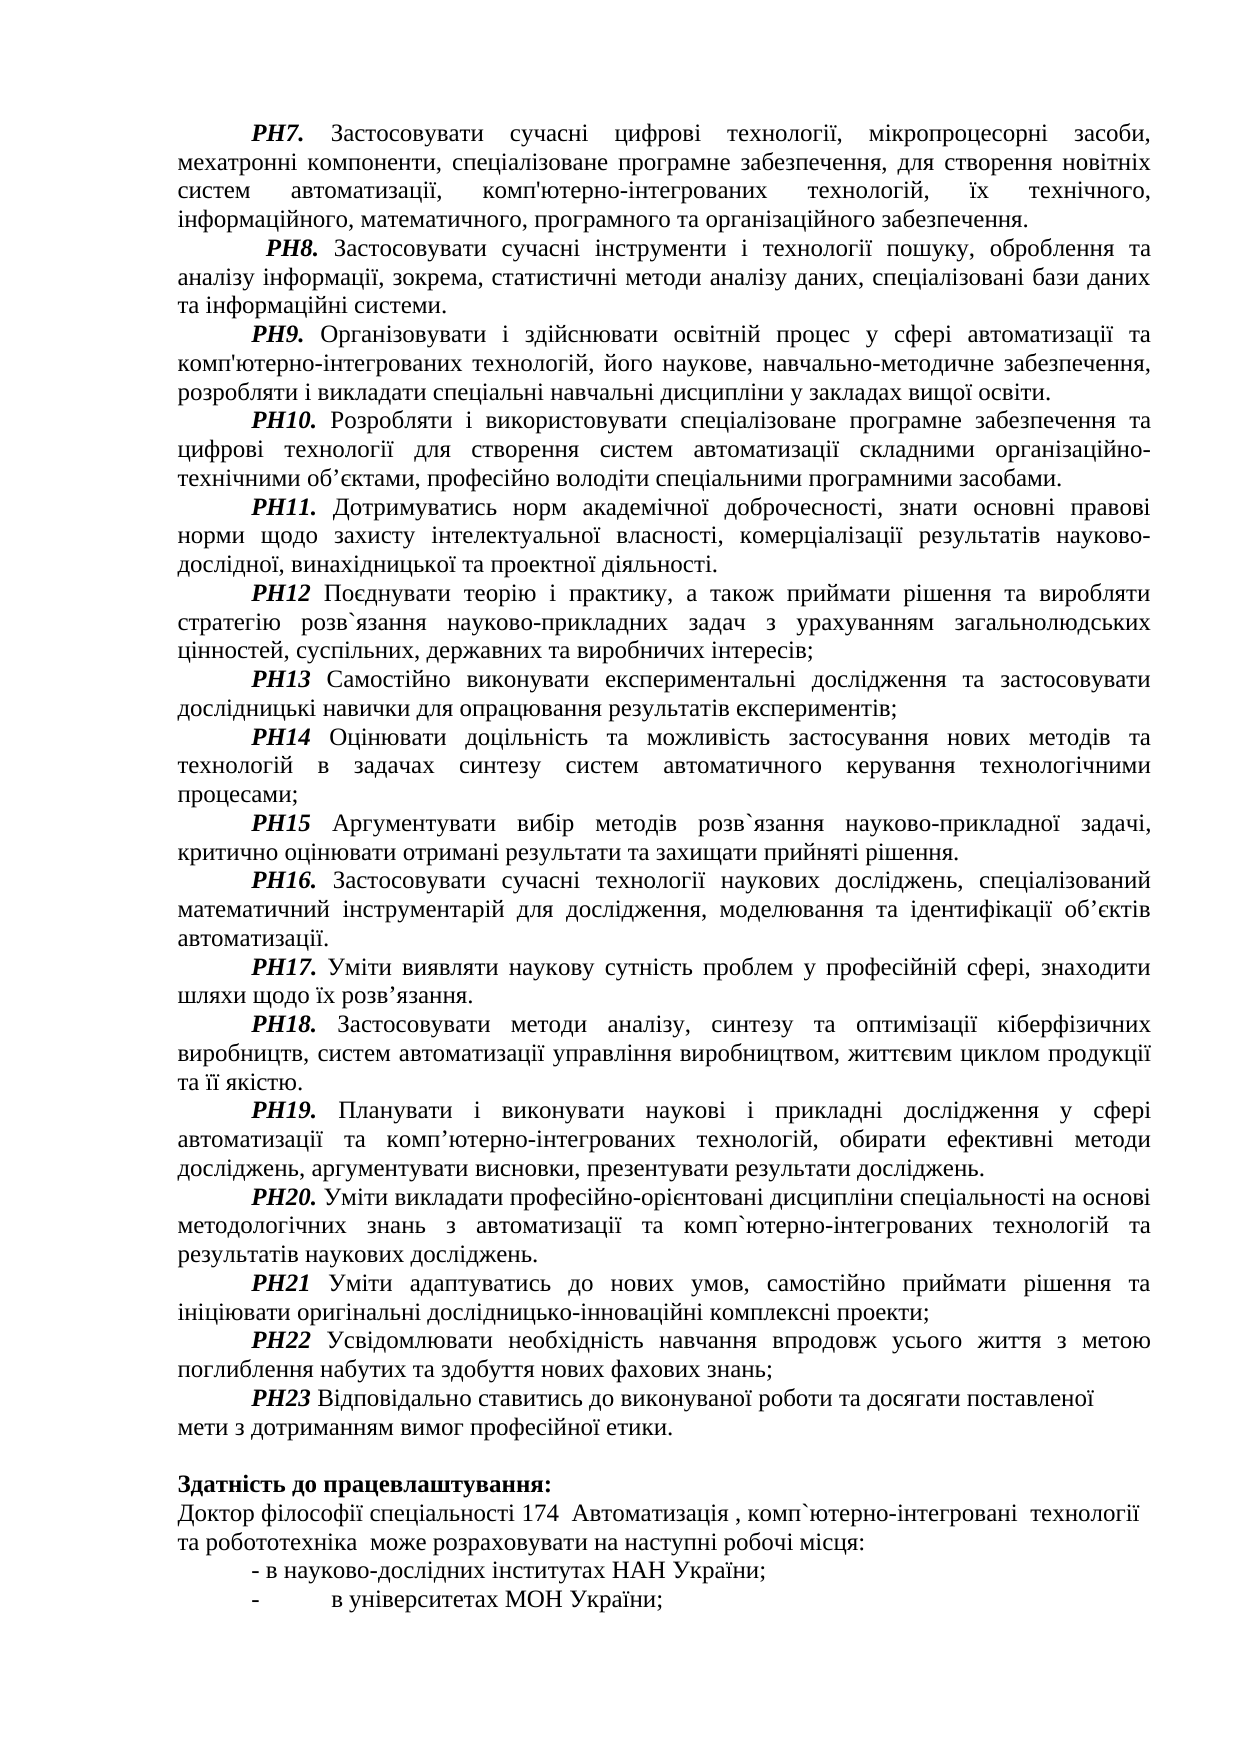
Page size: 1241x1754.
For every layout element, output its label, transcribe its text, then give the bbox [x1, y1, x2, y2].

text РН19. Планувати і виконувати наукові і прикладні дослідження у сфері автоматизації та комп’ютерно-інтегрованих технологій, обирати ефективні методи досліджень, аргументувати висновки, презентувати результати досліджень. [177, 1096, 1152, 1182]
text РН11. Дотримуватись норм академічної доброчесності, знати основні правові норми щодо захисту інтелектуальної власності, комерціалізації результатів науково-дослідної, винахідницької та проектної діяльності. [177, 492, 1152, 578]
text Здатність до працевлаштування: [177, 1469, 1152, 1498]
text РН15 Аргументувати вибір методів розв`язання науково-прикладної задачі, критично оцінювати отримані результати та захищати прийняті рішення. [177, 808, 1152, 866]
text РН22 Усвідомлювати необхідність навчання впродовж усього життя з метою поглиблення набутих та здобуття нових фахових знань; [177, 1326, 1152, 1383]
text РН18. Застосовувати методи аналізу, синтезу та оптимізації кіберфізичних виробництв, систем автоматизації управління виробництвом, життєвим циклом продукції та її якістю. [177, 1009, 1152, 1096]
text РН13 Самостійно виконувати експериментальні дослідження та застосовувати дослідницькі навички для опрацювання результатів експериментів; [177, 664, 1152, 722]
text - в науково-дослідних інститутах НАН України; [177, 1556, 1152, 1584]
text РН20. Уміти викладати професійно-орієнтовані дисципліни спеціальності на основі методологічних знань з автоматизації та комп`ютерно-інтегрованих технологій та результатів наукових досліджень. [177, 1182, 1152, 1268]
text РН7. Застосовувати сучасні цифрові технології, мікропроцесорні засоби, мехатронні компоненти, спеціалізоване програмне забезпечення, для створення новітніх систем автоматизації, комп'ютерно-інтегрованих технологій, їх технічного, інформаційного, математичного, програмного та організаційного забезпечення. [177, 118, 1152, 233]
text Доктор філософії спеціальності 174 Автоматизація , комп`ютерно-інтегровані технології та робототехніка може розраховувати на наступні робочі місця: [177, 1498, 1152, 1556]
text РН16. Застосовувати сучасні технології наукових досліджень, спеціалізований математичний інструментарій для дослідження, моделювання та ідентифікації об’єктів автоматизації. [177, 866, 1152, 952]
text РН14 Оцінювати доцільність та можливість застосування нових методів та технологій в задачах синтезу систем автоматичного керування технологічними процесами; [177, 722, 1152, 808]
text РН12 Поєднувати теорію і практику, а також приймати рішення та виробляти стратегію розв`язання науково-прикладних задач з урахуванням загальнолюдських цінностей, суспільних, державних та виробничих інтересів; [177, 578, 1152, 664]
text РН9. Організовувати і здійснювати освітній процес у сфері автоматизації та комп'ютерно-інтегрованих технологій, його наукове, навчально-методичне забезпечення, розробляти і викладати спеціальні навчальні дисципліни у закладах вищої освіти. [177, 319, 1152, 406]
text РН17. Уміти виявляти наукову сутність проблем у професійній сфері, знаходити шляхи щодо їх розв’язання. [177, 952, 1152, 1009]
text РН8. Застосовувати сучасні інструменти і технології пошуку, оброблення та аналізу інформації, зокрема, статистичні методи аналізу даних, спеціалізовані бази даних та інформаційні системи. [177, 233, 1152, 319]
text РН10. Розробляти і використовувати спеціалізоване програмне забезпечення та цифрові технології для створення систем автоматизації складними організаційно-технічними об’єктами, професійно володіти спеціальними програмними засобами. [177, 406, 1152, 492]
text РН23 Відповідально ставитись до виконуваної роботи та досягати поставленої мети з дотриманням вимог професійної етики. [177, 1383, 1152, 1441]
text РН21 Уміти адаптуватись до нових умов, самостійно приймати рішення та ініціювати оригінальні дослідницько-інноваційні комплексні проекти; [177, 1268, 1152, 1326]
list в університетах МОН України; [177, 1584, 1152, 1613]
